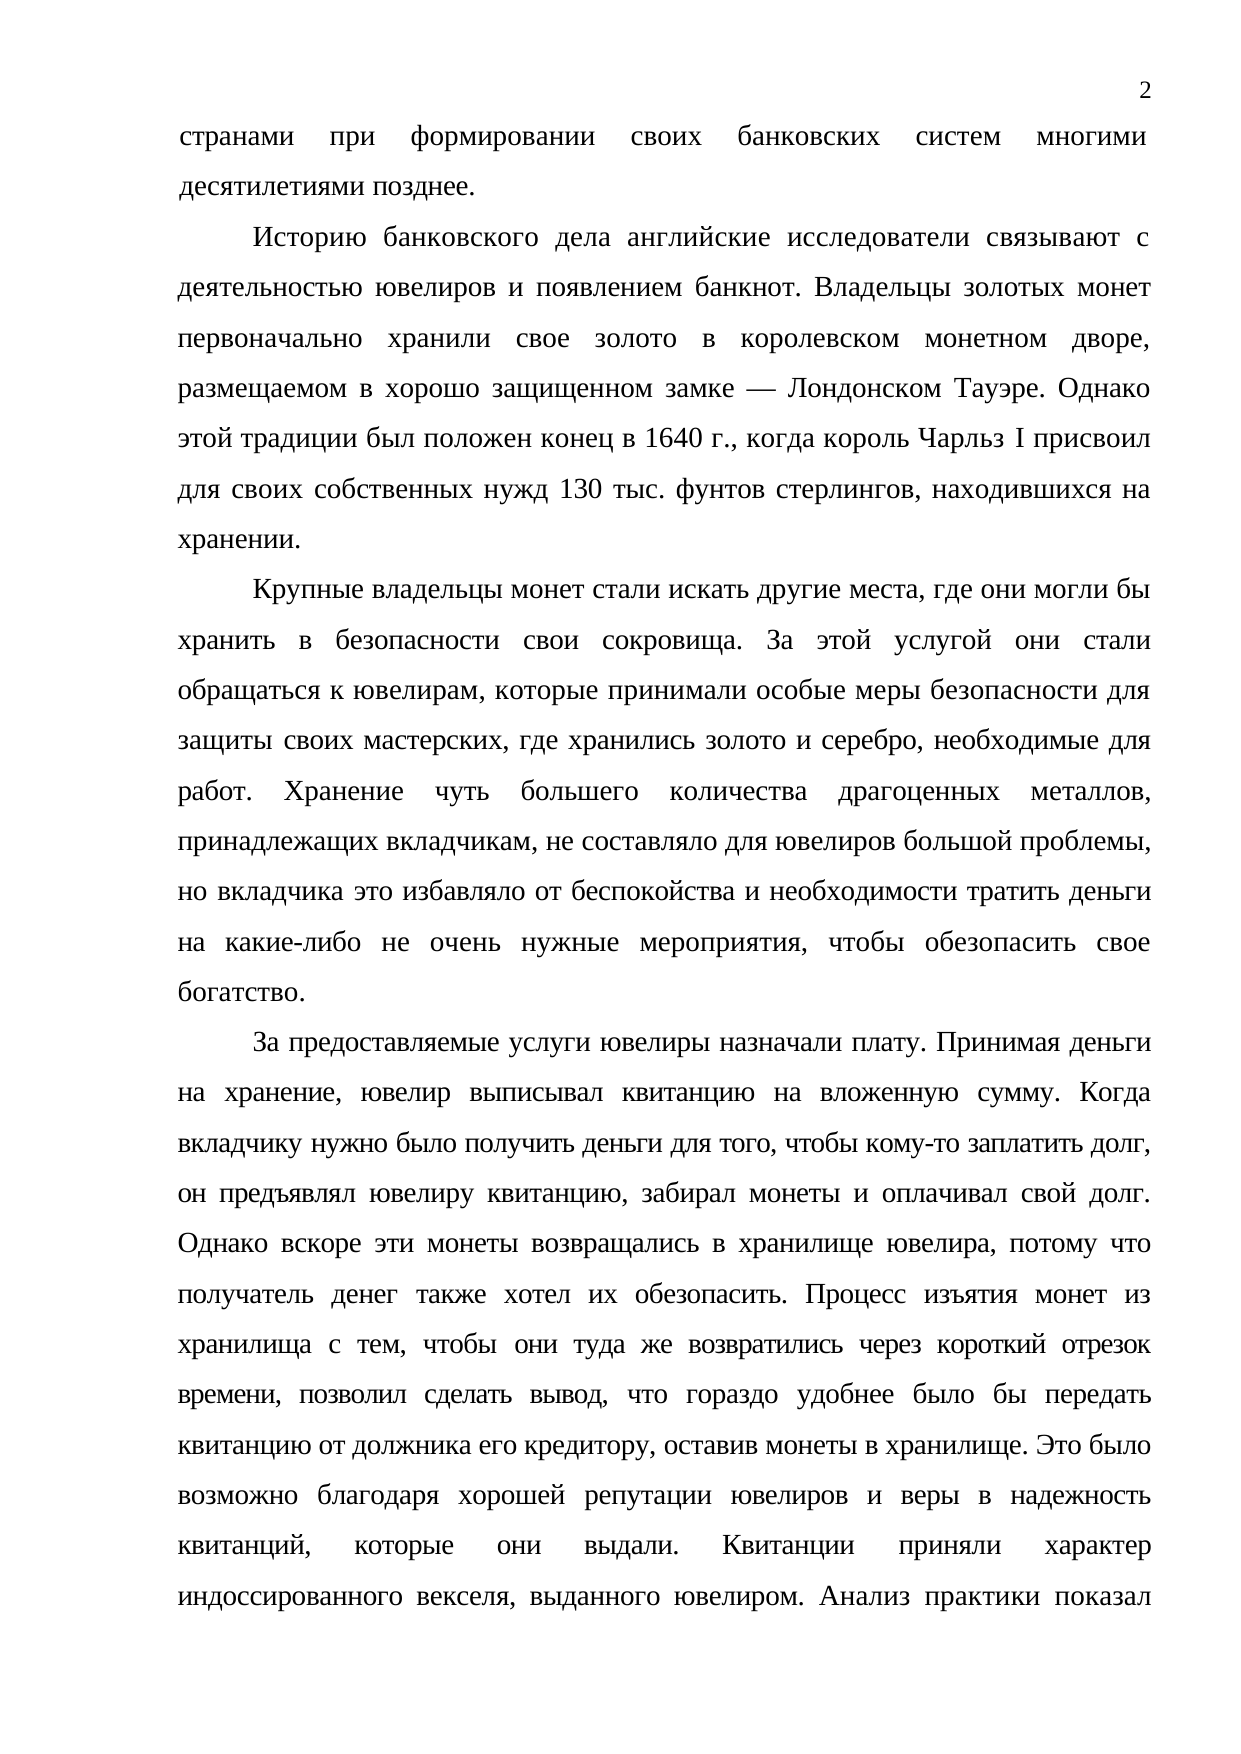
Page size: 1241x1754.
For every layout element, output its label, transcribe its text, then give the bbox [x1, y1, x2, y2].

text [177, 1024, 1152, 1611]
text Историю банковского дела английские исследователи связывают с деятельностью ювелиров и появлением банкнот. Владельцы золотых монет первоначально хранили свое золото в королевском монетном дворе, размещаемом в хорошо защищенном замке — Лондонском Тауэре. Однако этой традиции был положен конец в 1640 г., когда король Чарльз I присвоил для своих собственных нужд 130 тыс. фунтов стерлингов, находившихся на хранении. [177, 219, 1151, 555]
text Крупные владельцы монет стали искать другие места, где они могли бы хранить в безопасности свои сокровища. За этой услугой они стали обращаться к ювелирам, которые принимали особые меры безопасности для защиты своих мастерских, где хранились золото и серебро, необходимые для работ. Хранение чуть большего количества драгоценных металлов, принадлежащих вкладчикам, не составляло для ювелиров большой проблемы, но вкладчика это избавляло от беспокойства и необходимости тратить деньги на какие-либо не очень нужные мероприятия, чтобы обезопасить свое богатство. [177, 571, 1152, 1007]
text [179, 118, 1147, 202]
